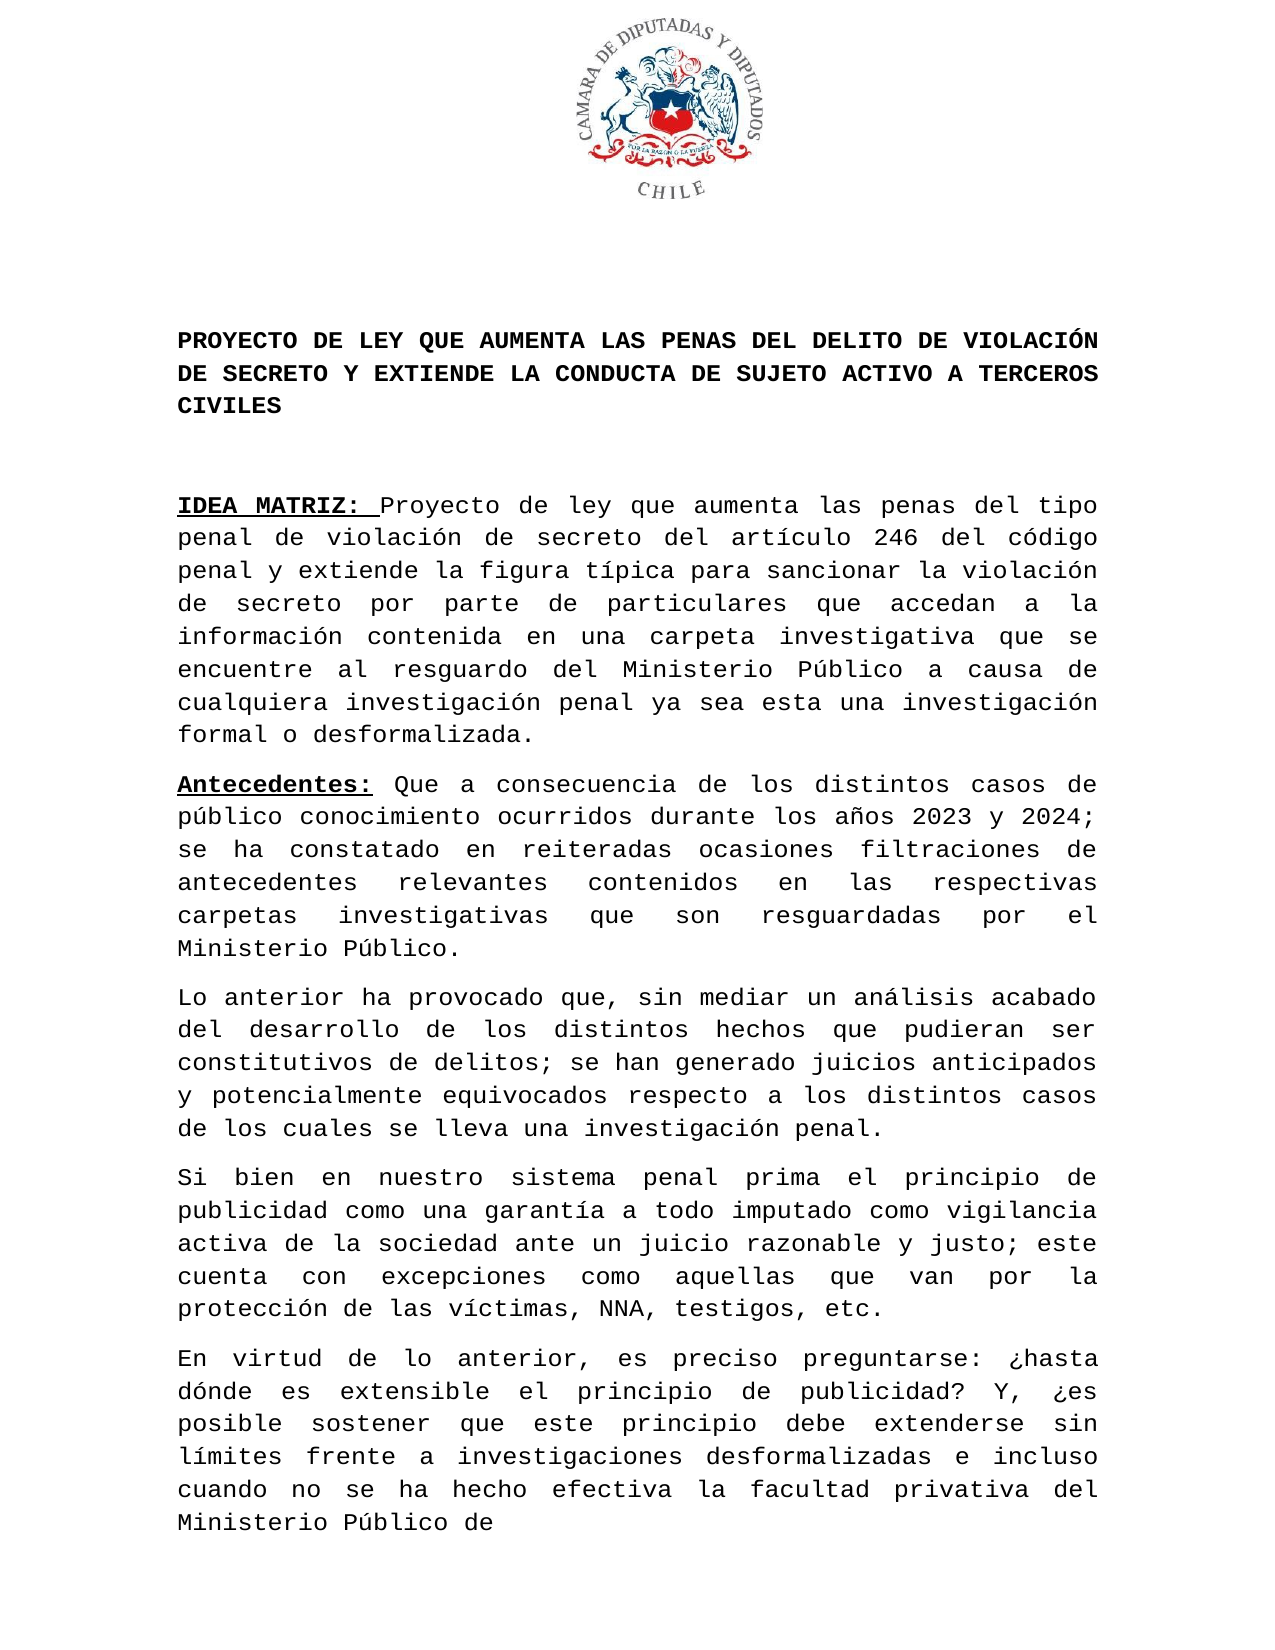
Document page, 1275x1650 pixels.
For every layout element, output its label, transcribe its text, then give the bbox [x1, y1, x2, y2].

subtitle PROYECTO DE LEY QUE AUMENTA LAS PENAS DEL DELITO DE VIOLACIÓN DE SECRETO Y EXTIENDE LA CONDUCTA DE SUJETO ACTIVO A TERCEROS CIVILES [177, 328, 1099, 421]
text En virtud de lo anterior, es preciso preguntarse: ¿hasta dónde es extensible el principio de publicidad? Y, ¿es posible sostener que este principio debe extenderse sin límites frente a investigaciones desformalizadas e incluso cuando no se ha hecho efectiva la facultad privativa del Ministerio Público de [177, 1346, 1098, 1537]
text IDEA MATRIZ: Proyecto de ley que aumenta las penas del tipo penal de violación de secreto del artículo 246 del código penal y extiende la figura típica para sancionar la violación de secreto por parte de particulares que accedan a la información contenida en una carpeta investigativa que se encuentre al resguardo del Ministerio Público a causa de cualquiera investigación penal ya sea esta una investigación formal o desformalizada. [177, 493, 1099, 750]
text Si bien en nuestro sistema penal prima el principio de publicidad como una garantía a todo imputado como vigilancia activa de la sociedad ante un juicio razonable y justo; este cuenta con excepciones como aquellas que van por la protección de las víctimas, NNA, testigos, etc. [177, 1166, 1098, 1324]
text Lo anterior ha provocado que, sin mediar un análisis acabado del desarrollo de los distintos hechos que pudieran ser constitutivos de delitos; se han generado juicios anticipados y potencialmente equivocados respecto a los distintos casos de los cuales se lleva una investigación penal. [177, 985, 1097, 1143]
text Antecedentes: Que a consecuencia de los distintos casos de público conocimiento ocurridos durante los años 2023 y 2024; se ha constatado en reiteradas ocasiones filtraciones de antecedentes relevantes contenidos en las respectivas carpetas investigativas que son resguardadas por el Ministerio Público. [177, 772, 1098, 963]
picture [576, 18, 763, 199]
